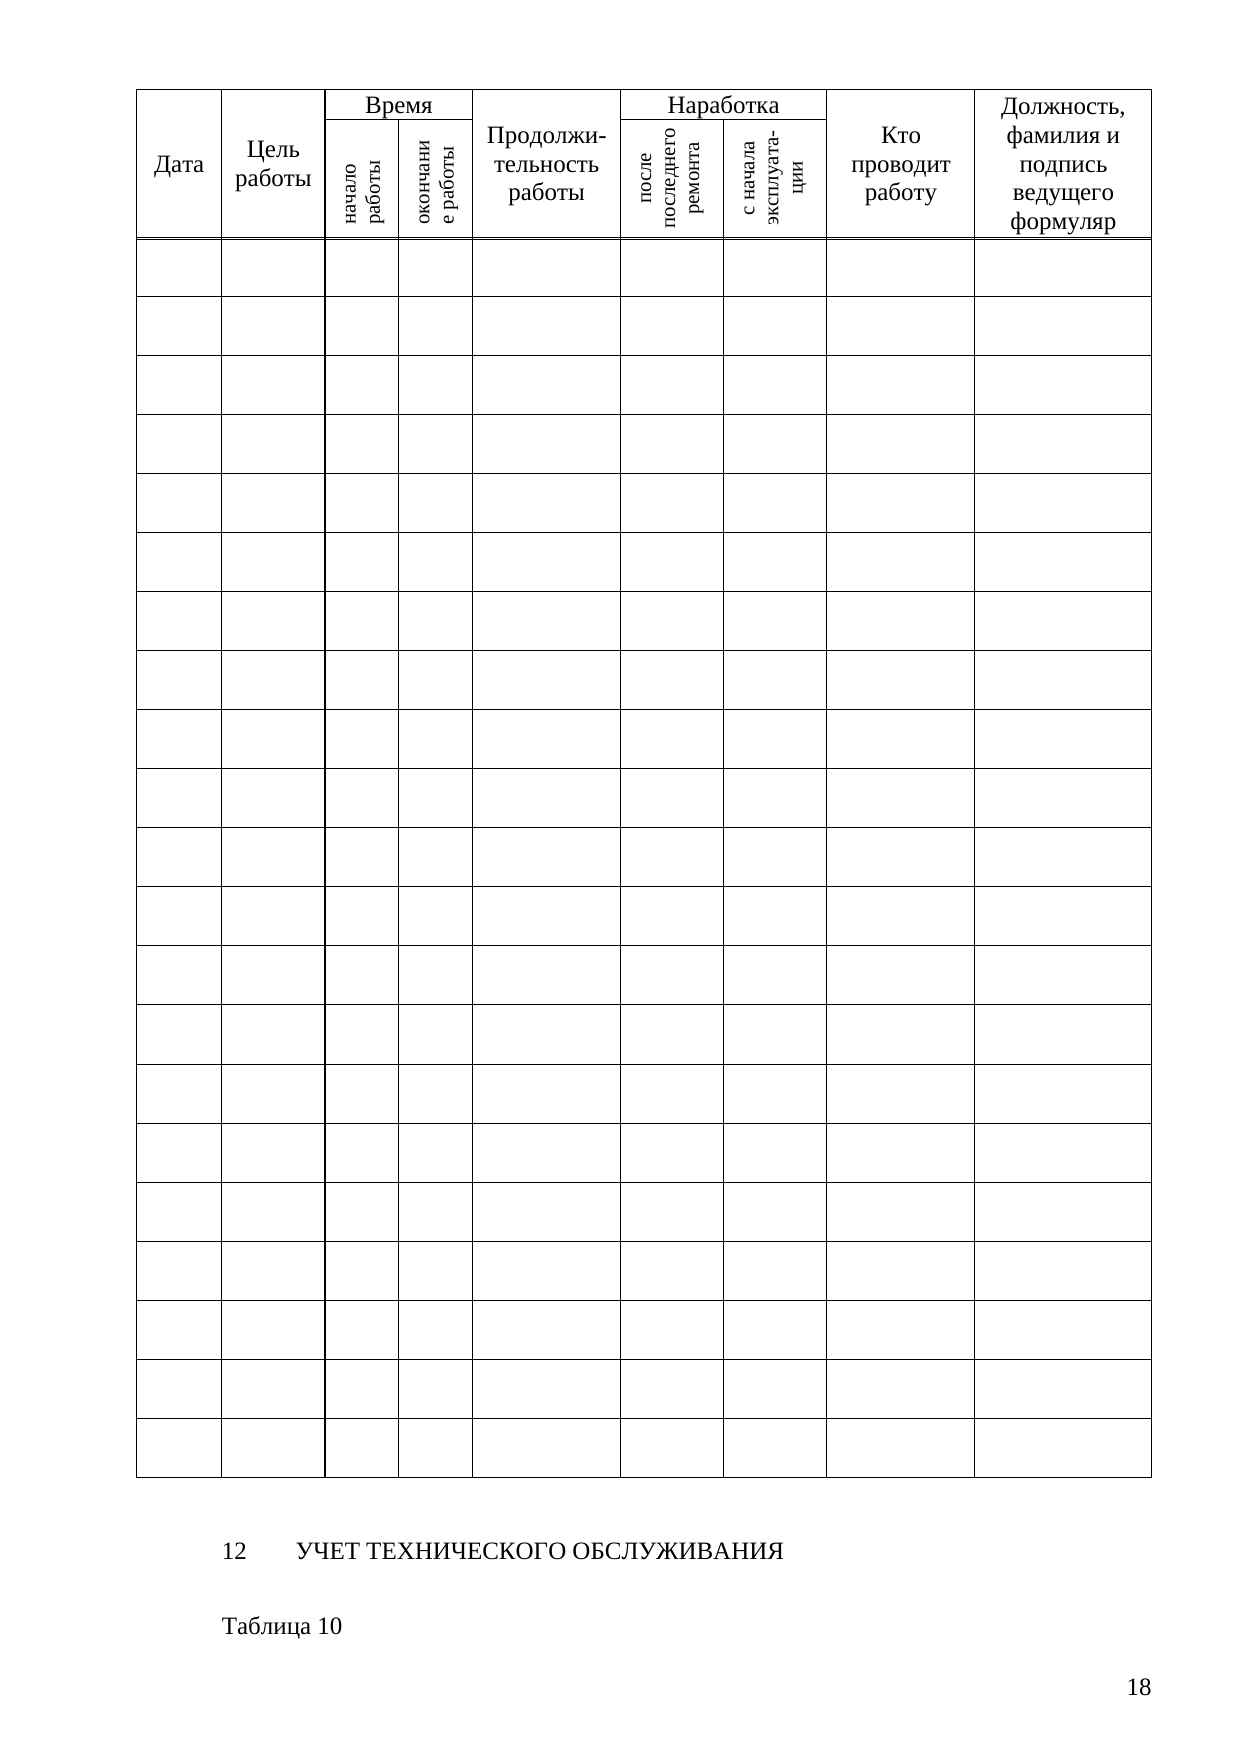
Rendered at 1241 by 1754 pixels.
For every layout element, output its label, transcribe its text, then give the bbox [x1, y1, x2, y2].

table_cell [724, 1301, 826, 1359]
table_cell [326, 1005, 398, 1063]
table_cell [975, 356, 1151, 414]
table_cell [975, 769, 1151, 827]
table_cell [137, 1005, 221, 1063]
table_cell [473, 1183, 620, 1241]
table_cell [326, 1301, 398, 1359]
table_cell [326, 651, 398, 709]
table_cell [724, 1360, 826, 1418]
table_cell [222, 1124, 324, 1182]
table_cell [975, 1065, 1151, 1122]
table_cell [399, 1183, 472, 1241]
table_cell [137, 651, 221, 709]
table_cell [222, 651, 324, 709]
table_cell окончание работы [399, 120, 472, 237]
table_cell [137, 1065, 221, 1122]
table_cell [827, 592, 974, 650]
table_cell [473, 474, 620, 532]
table_cell [399, 651, 472, 709]
table_cell [473, 710, 620, 768]
table_cell [326, 1124, 398, 1182]
table_cell [621, 1301, 723, 1359]
table_cell [827, 533, 974, 591]
table_cell [975, 1005, 1151, 1063]
table_cell [621, 1183, 723, 1241]
table_cell [621, 1419, 723, 1477]
table_cell [473, 592, 620, 650]
table_cell [399, 1242, 472, 1300]
table_cell [326, 533, 398, 591]
table_cell [621, 1005, 723, 1063]
table_cell [724, 1005, 826, 1063]
table_cell [724, 946, 826, 1004]
table_cell [326, 769, 398, 827]
table_cell [473, 297, 620, 355]
table_cell [222, 1360, 324, 1418]
table_cell [326, 356, 398, 414]
table_cell [222, 474, 324, 532]
table_cell [827, 828, 974, 886]
table_cell [326, 887, 398, 945]
table_cell [724, 297, 826, 355]
table_cell [326, 415, 398, 473]
table_cell [222, 1301, 324, 1359]
table_cell [473, 1419, 620, 1477]
table_cell [326, 297, 398, 355]
table_cell [621, 1124, 723, 1182]
table_cell [137, 1124, 221, 1182]
table_cell начало работы [326, 120, 398, 237]
table_cell [827, 1301, 974, 1359]
table_cell [473, 415, 620, 473]
table_cell [975, 1242, 1151, 1300]
table_cell [222, 297, 324, 355]
table_cell [724, 1124, 826, 1182]
table_cell [975, 946, 1151, 1004]
table_cell [137, 356, 221, 414]
table_cell [724, 828, 826, 886]
table_cell [621, 769, 723, 827]
table_cell [222, 240, 324, 296]
table_cell [137, 710, 221, 768]
table_cell [399, 887, 472, 945]
table_cell [326, 946, 398, 1004]
table_cell [621, 240, 723, 296]
table_cell [326, 240, 398, 296]
table_cell [724, 651, 826, 709]
table_cell [222, 887, 324, 945]
table_cell [975, 297, 1151, 355]
table_cell [827, 1419, 974, 1477]
table_cell [399, 533, 472, 591]
table_cell [399, 1360, 472, 1418]
table_cell [975, 828, 1151, 886]
table_cell [399, 1005, 472, 1063]
table_header Кто проводит работу [827, 90, 974, 237]
table_cell [399, 297, 472, 355]
table_cell [222, 1419, 324, 1477]
table_cell [137, 1360, 221, 1418]
table_cell [137, 240, 221, 296]
table_cell [724, 769, 826, 827]
table_cell [975, 1360, 1151, 1418]
table_cell после последнего ремонта [621, 120, 723, 237]
table_cell [399, 415, 472, 473]
table_cell [137, 769, 221, 827]
table_cell [222, 769, 324, 827]
table_cell [222, 1005, 324, 1063]
table_cell [473, 1005, 620, 1063]
table_cell [137, 828, 221, 886]
table_cell с начала эксплуата- ции [724, 120, 826, 237]
table_cell [137, 533, 221, 591]
table_cell [137, 887, 221, 945]
table_cell [975, 651, 1151, 709]
table_cell [621, 356, 723, 414]
table_cell [473, 1124, 620, 1182]
table_cell [399, 946, 472, 1004]
table_cell [399, 474, 472, 532]
table_cell [975, 1419, 1151, 1477]
table_cell [137, 1183, 221, 1241]
table_cell [326, 828, 398, 886]
table_cell [137, 592, 221, 650]
table_cell [399, 1419, 472, 1477]
table_cell [399, 592, 472, 650]
table_cell [621, 946, 723, 1004]
table_cell [137, 1242, 221, 1300]
table_cell [222, 1065, 324, 1122]
table_cell [827, 356, 974, 414]
table_cell [621, 828, 723, 886]
table_cell [399, 1065, 472, 1122]
table_cell [326, 1065, 398, 1122]
table_cell [827, 297, 974, 355]
table_cell [724, 240, 826, 296]
table_cell [222, 710, 324, 768]
table_cell [473, 240, 620, 296]
table_cell [222, 946, 324, 1004]
table_cell [724, 887, 826, 945]
table_cell [724, 1419, 826, 1477]
text Таблица 10 [148, 1611, 1152, 1640]
table_cell [473, 769, 620, 827]
table_cell [326, 592, 398, 650]
table_cell [473, 1065, 620, 1122]
table_cell [473, 533, 620, 591]
table_cell [621, 887, 723, 945]
table_cell [724, 533, 826, 591]
table_cell [975, 533, 1151, 591]
table_cell [827, 1242, 974, 1300]
table_cell [621, 651, 723, 709]
table_cell [827, 1360, 974, 1418]
table_cell [621, 1360, 723, 1418]
table_cell [827, 887, 974, 945]
table_cell [827, 1065, 974, 1122]
table_cell [724, 1183, 826, 1241]
table_cell [724, 1242, 826, 1300]
table_cell [975, 240, 1151, 296]
table_cell [975, 1124, 1151, 1182]
table_cell [724, 356, 826, 414]
table_header Должность, фамилия и подпись ведущего формуляр [975, 90, 1151, 237]
table_cell [399, 240, 472, 296]
table_header Дата [137, 90, 221, 237]
table_cell [621, 1065, 723, 1122]
table_cell [137, 1301, 221, 1359]
table_cell [473, 651, 620, 709]
table_cell [827, 1005, 974, 1063]
table_cell [724, 1065, 826, 1122]
table_cell [399, 1301, 472, 1359]
table_cell [137, 1419, 221, 1477]
table_cell [222, 356, 324, 414]
table_cell [724, 710, 826, 768]
table_cell [827, 946, 974, 1004]
table_cell [827, 769, 974, 827]
table_cell [473, 946, 620, 1004]
table_cell [137, 415, 221, 473]
table_cell [222, 533, 324, 591]
table_cell [473, 887, 620, 945]
table_header Наработка [621, 90, 826, 118]
table_cell [399, 769, 472, 827]
table_cell [137, 297, 221, 355]
table_cell [222, 828, 324, 886]
table_cell [222, 1242, 324, 1300]
table_cell [326, 1419, 398, 1477]
table_cell [621, 592, 723, 650]
table_cell [975, 1183, 1151, 1241]
table_cell [222, 1183, 324, 1241]
table_cell [222, 415, 324, 473]
table_cell [975, 887, 1151, 945]
table_cell [827, 651, 974, 709]
table_cell [975, 474, 1151, 532]
table_cell [621, 297, 723, 355]
table_cell [975, 1301, 1151, 1359]
table_cell [827, 1183, 974, 1241]
table_header Время [326, 90, 472, 118]
table_cell [827, 1124, 974, 1182]
table_cell [222, 592, 324, 650]
table_cell [975, 592, 1151, 650]
table_cell [326, 1183, 398, 1241]
table_cell [473, 828, 620, 886]
table_cell [827, 240, 974, 296]
table_cell [137, 946, 221, 1004]
table_header Цель работы [222, 90, 324, 237]
table_cell [137, 474, 221, 532]
table_cell [827, 474, 974, 532]
subtitle УЧЕТ ТЕХНИЧЕСКОГО ОБСЛУЖИВАНИЯ [148, 1536, 1152, 1565]
table_cell [473, 1360, 620, 1418]
table_cell [621, 474, 723, 532]
table_cell [326, 474, 398, 532]
table_cell [827, 710, 974, 768]
table_cell [326, 710, 398, 768]
table_cell [621, 710, 723, 768]
table_cell [473, 1242, 620, 1300]
table_header Продолжи-тельность работы [473, 90, 620, 237]
table_cell [326, 1242, 398, 1300]
table_cell [724, 474, 826, 532]
table_cell [621, 1242, 723, 1300]
table_cell [827, 415, 974, 473]
table_cell [399, 1124, 472, 1182]
table_cell [975, 710, 1151, 768]
table_cell [975, 415, 1151, 473]
table_cell [399, 710, 472, 768]
table_cell [399, 828, 472, 886]
table_cell [326, 1360, 398, 1418]
table_cell [724, 592, 826, 650]
table_cell [473, 1301, 620, 1359]
table_cell [473, 356, 620, 414]
table_cell [621, 415, 723, 473]
table_cell [399, 356, 472, 414]
table_cell [724, 415, 826, 473]
table_cell [621, 533, 723, 591]
